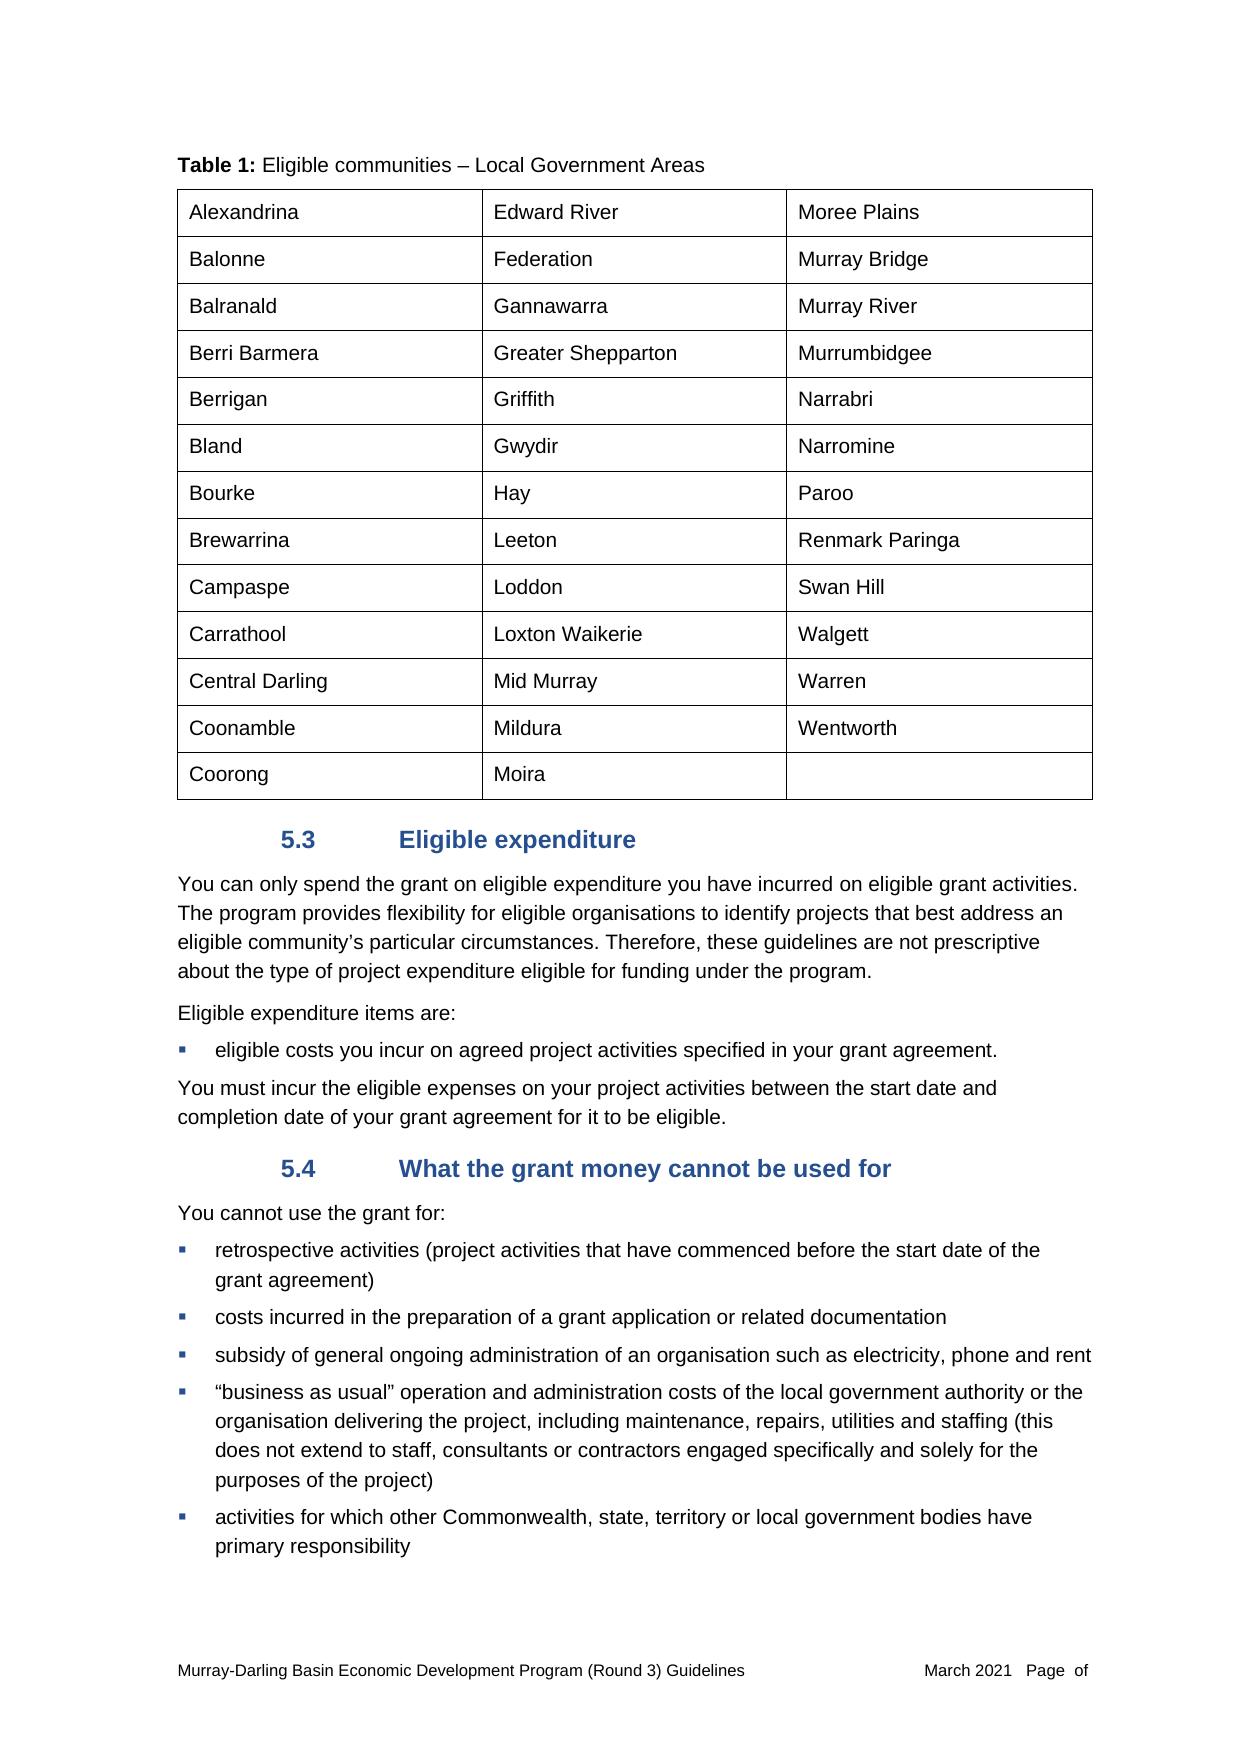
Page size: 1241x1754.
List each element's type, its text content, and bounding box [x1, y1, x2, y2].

table_cell Gwydir [483, 425, 786, 471]
table_cell Campaspe [178, 565, 482, 611]
list subsidy of general ongoing administration of an organisation such as electricity, phone and rent [177, 1337, 1092, 1366]
table_cell Central Darling [178, 659, 482, 705]
table_cell Brewarrina [178, 519, 482, 564]
table_cell Coorong [178, 753, 482, 799]
table_cell Coonamble [178, 706, 482, 752]
table_cell Swan Hill [787, 565, 1092, 611]
table_cell Balranald [178, 284, 482, 330]
table_cell Carrathool [178, 612, 482, 658]
text You can only spend the grant on eligible expenditure you have incurred on eligible grant activities. The program provides flexibility for eligible organisations to identify projects that best address an eligible community’s particular circumstances. Therefore, these guidelines are not prescriptive about the type of project expenditure eligible for funding under the program. [177, 866, 1092, 983]
table_cell Narrabri [787, 378, 1092, 424]
table_cell Moira [483, 753, 786, 799]
table_cell Greater Shepparton [483, 331, 786, 377]
table_header Alexandrina [178, 190, 482, 236]
table_cell Renmark Paringa [787, 519, 1092, 564]
table_cell Loddon [483, 565, 786, 611]
list eligible costs you incur on agreed project activities specified in your grant agreement. [177, 1033, 1092, 1062]
table_cell Murray Bridge [787, 237, 1092, 283]
table_cell Berrigan [178, 378, 482, 424]
table_cell Narromine [787, 425, 1092, 471]
table_cell Bourke [178, 472, 482, 517]
table_cell Paroo [787, 472, 1092, 517]
table_cell Murrumbidgee [787, 331, 1092, 377]
table_header Moree Plains [787, 190, 1092, 236]
table_cell Bland [178, 425, 482, 471]
list costs incurred in the preparation of a grant application or related documentation [177, 1300, 1092, 1329]
table_header Edward River [483, 190, 786, 236]
table_cell Wentworth [787, 706, 1092, 752]
subtitle Eligible expenditure [281, 825, 1092, 854]
table_cell [787, 753, 1092, 799]
table_cell Leeton [483, 519, 786, 564]
list activities for which other Commonwealth, state, territory or local government bodies have primary responsibility [177, 1500, 1092, 1558]
text Table 1: Eligible communities – Local Government Areas [177, 148, 1092, 177]
table_cell Mildura [483, 706, 786, 752]
table_cell Walgett [787, 612, 1092, 658]
table_cell Balonne [178, 237, 482, 283]
table_cell Gannawarra [483, 284, 786, 330]
text You must incur the eligible expenses on your project activities between the start date and completion date of your grant agreement for it to be eligible. [177, 1071, 1092, 1129]
table_cell Warren [787, 659, 1092, 705]
table_cell Mid Murray [483, 659, 786, 705]
list Eligible expenditure items are: [177, 996, 1092, 1025]
list You cannot use the grant for: [177, 1196, 1092, 1225]
table_cell Griffith [483, 378, 786, 424]
table_cell Berri Barmera [178, 331, 482, 377]
table_cell Federation [483, 237, 786, 283]
list “business as usual” operation and administration costs of the local government authority or the organisation delivering the project, including maintenance, repairs, utilities and staffing (this does not extend to staff, consultants or contractors engaged specifically and solely for the purposes of the project) [177, 1375, 1092, 1491]
table_cell Hay [483, 472, 786, 517]
list retrospective activities (project activities that have commenced before the start date of the grant agreement) [177, 1233, 1092, 1291]
subtitle What the grant money cannot be used for [281, 1154, 1092, 1183]
table_cell Loxton Waikerie [483, 612, 786, 658]
table_cell Murray River [787, 284, 1092, 330]
